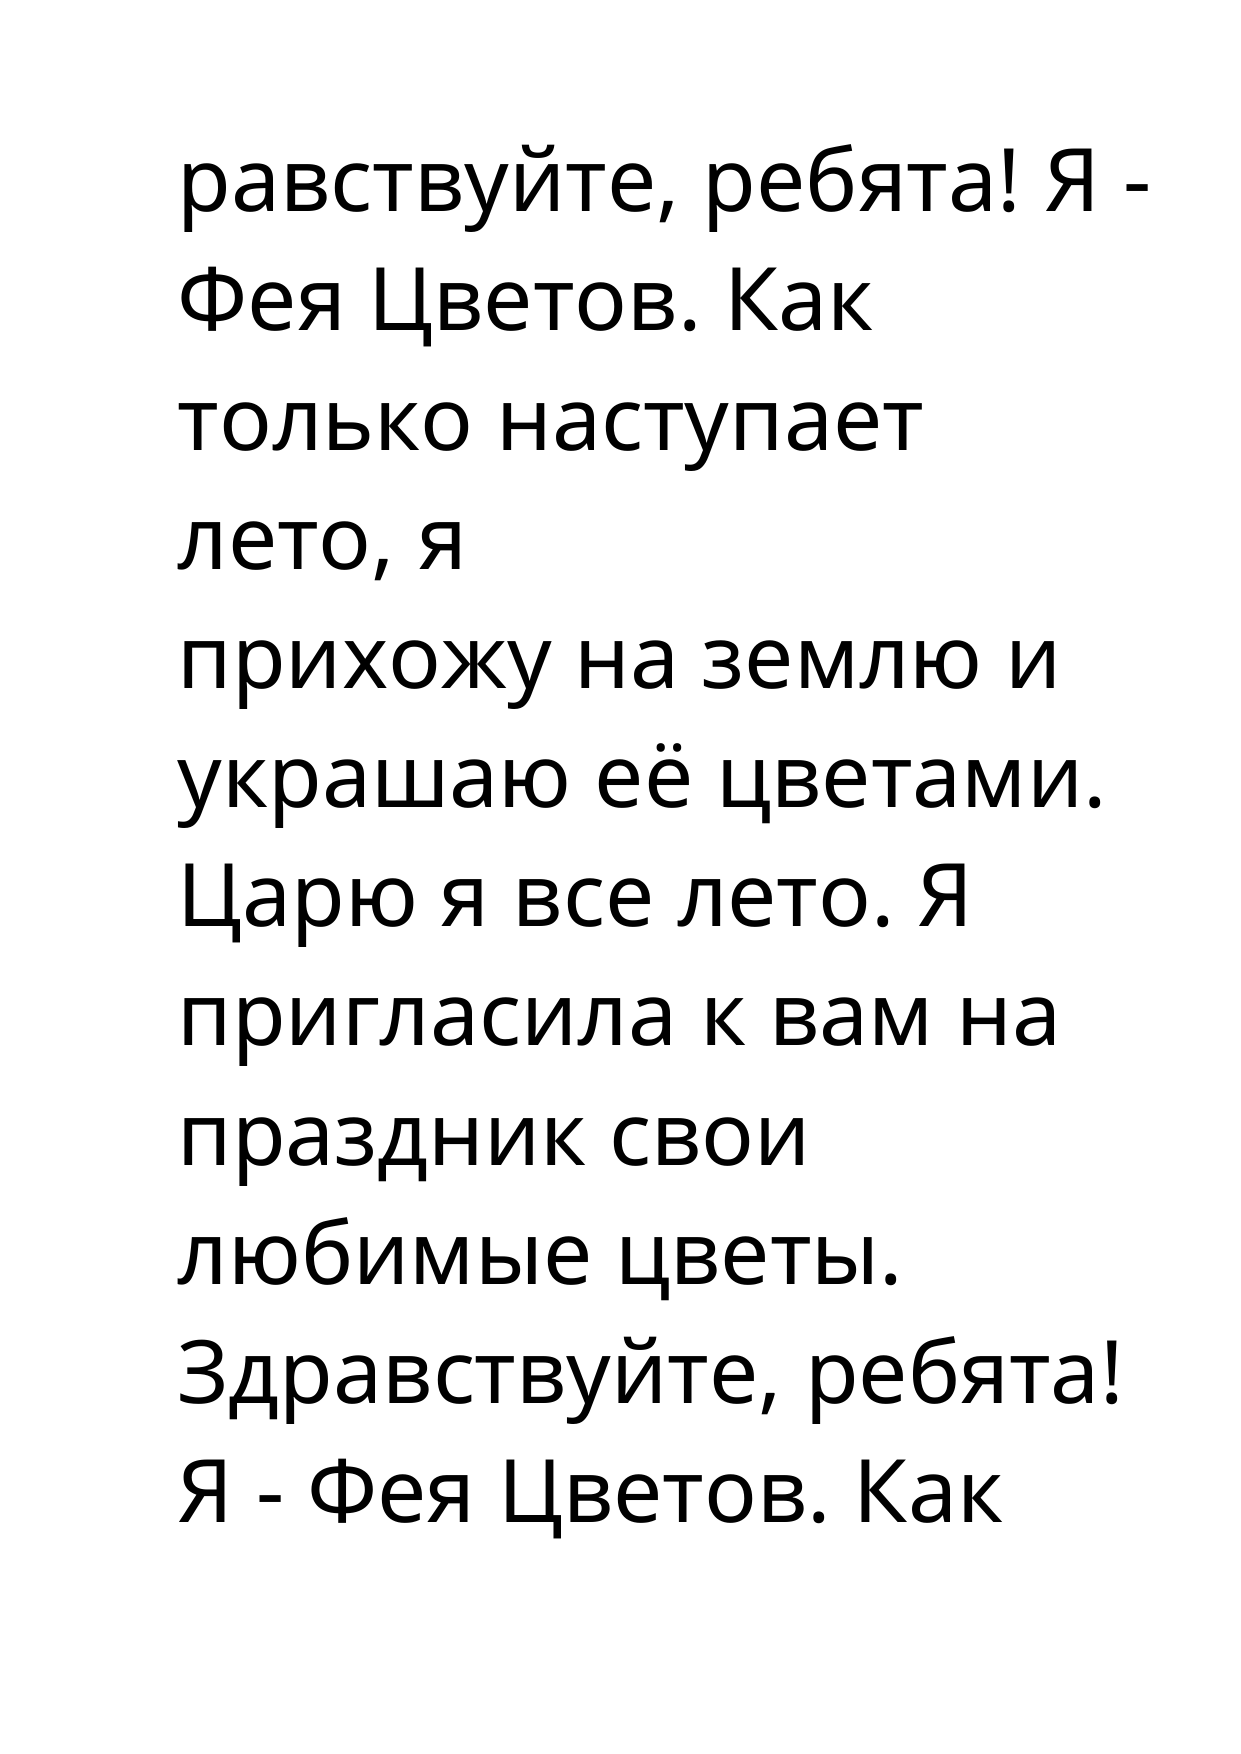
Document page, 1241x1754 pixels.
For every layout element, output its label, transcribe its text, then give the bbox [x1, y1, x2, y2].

text прихожу на землю и украшаю её цветами. Царю я все лето. Я пригласила к вам на [177, 595, 1152, 1071]
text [177, 1310, 1152, 1548]
text праздник свои любимые цветы. [177, 1071, 1152, 1310]
text равствуйте, ребята! Я - Фея Цветов. Как только наступает лето, я [177, 118, 1152, 595]
